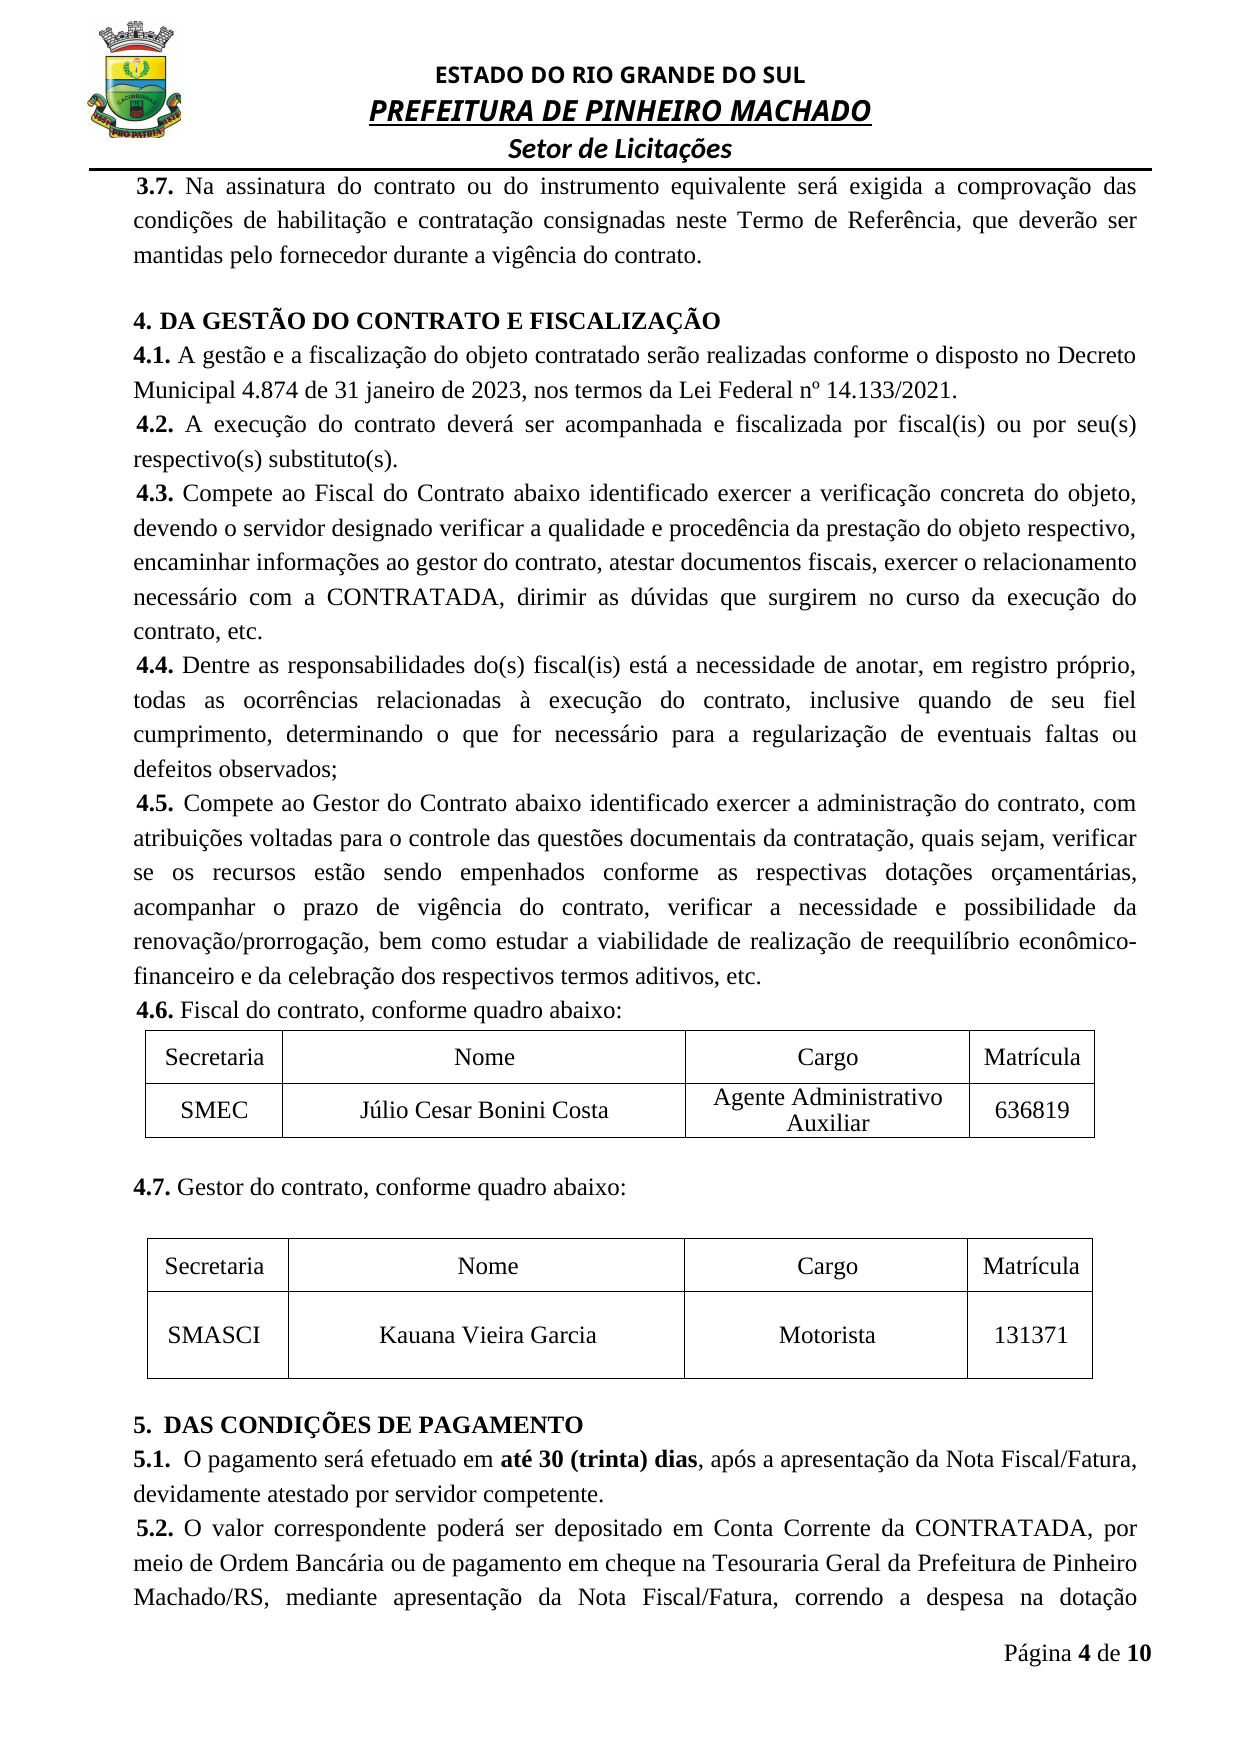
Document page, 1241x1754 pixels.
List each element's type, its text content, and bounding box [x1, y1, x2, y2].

text 4.1. A gestão e a fiscalização do objeto contratado serão realizadas conforme o disposto no Decreto Municipal 4.874 de 31 janeiro de 2023, nos termos da Lei Federal nº 14.133/2021. [118, 340, 1138, 403]
table_cell SMASCI [148, 1292, 288, 1377]
text 3.7. Na assinatura do contrato ou do instrumento equivalente será exigida a comprovação das condições de habilitação e contratação consignadas neste Termo de Referência, que deverão ser mantidas pelo fornecedor durante a vigência do contrato. [133, 171, 1138, 268]
table_header Nome [289, 1239, 684, 1291]
table_cell 636819 [970, 1084, 1094, 1137]
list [133, 1513, 1138, 1611]
table_header Cargo [685, 1239, 967, 1291]
table_cell Motorista [685, 1292, 967, 1377]
text 4.4. Dentre as responsabilidades do(s) fiscal(is) está a necessidade de anotar, em registro próprio, todas as ocorrências relacionadas à execução do contrato, inclusive quando de seu fiel cumprimento, determinando o que for necessário para a regularização de eventuais faltas ou defeitos observados; [133, 651, 1138, 783]
table_header Nome [283, 1031, 685, 1083]
list DAS CONDIÇÕES DE PAGAMENTO [133, 1410, 1138, 1439]
table_header Secretaria [148, 1239, 288, 1291]
text 4.7. Gestor do contrato, conforme quadro abaixo: [89, 1172, 1138, 1201]
table_header Secretaria [146, 1031, 282, 1083]
table_cell Kauana Vieira Garcia [289, 1292, 684, 1377]
text 4. DA GESTÃO DO CONTRATO E FISCALIZAÇÃO [89, 306, 1138, 334]
table_cell 131371 [968, 1292, 1092, 1377]
table_cell Agente Administrativo Auxiliar [686, 1084, 969, 1137]
text 4.2. A execução do contrato deverá ser acompanhada e fiscalizada por fiscal(is) ou por seu(s) respectivo(s) substituto(s). [133, 409, 1138, 472]
text 4.6. Fiscal do contrato, conforme quadro abaixo: [89, 995, 1138, 1024]
table_header Matrícula [970, 1031, 1094, 1083]
list O pagamento será efetuado em até 30 (trinta) dias, após a apresentação da Nota Fiscal/Fatura, devidamente atestado por servidor competente. [133, 1444, 1138, 1508]
table_header Matrícula [968, 1239, 1092, 1291]
table_cell Júlio Cesar Bonini Costa [283, 1084, 685, 1137]
text 4.5. Compete ao Gestor do Contrato abaixo identificado exercer a administração do contrato, com atribuições voltadas para o controle das questões documentais da contratação, quais sejam, verificar se os recursos estão sendo empenhados conforme as respectivas dotações orçamentárias, acompanhar o prazo de vigência do contrato, verificar a necessidade e possibilidade da renovação/prorrogação, bem como estudar a viabilidade de realização de reequilíbrio econômico-financeiro e da celebração dos respectivos termos aditivos, etc. [103, 788, 1138, 990]
table_cell SMEC [146, 1084, 282, 1137]
table_header Cargo [686, 1031, 969, 1083]
picture [87, 21, 182, 138]
text 4.3. Compete ao Fiscal do Contrato abaixo identificado exercer a verificação concreta do objeto, devendo o servidor designado verificar a qualidade e procedência da prestação do objeto respectivo, encaminhar informações ao gestor do contrato, atestar documentos fiscais, exercer o relacionamento necessário com a CONTRATADA, dirimir as dúvidas que surgirem no curso da execução do contrato, etc. [133, 478, 1138, 645]
